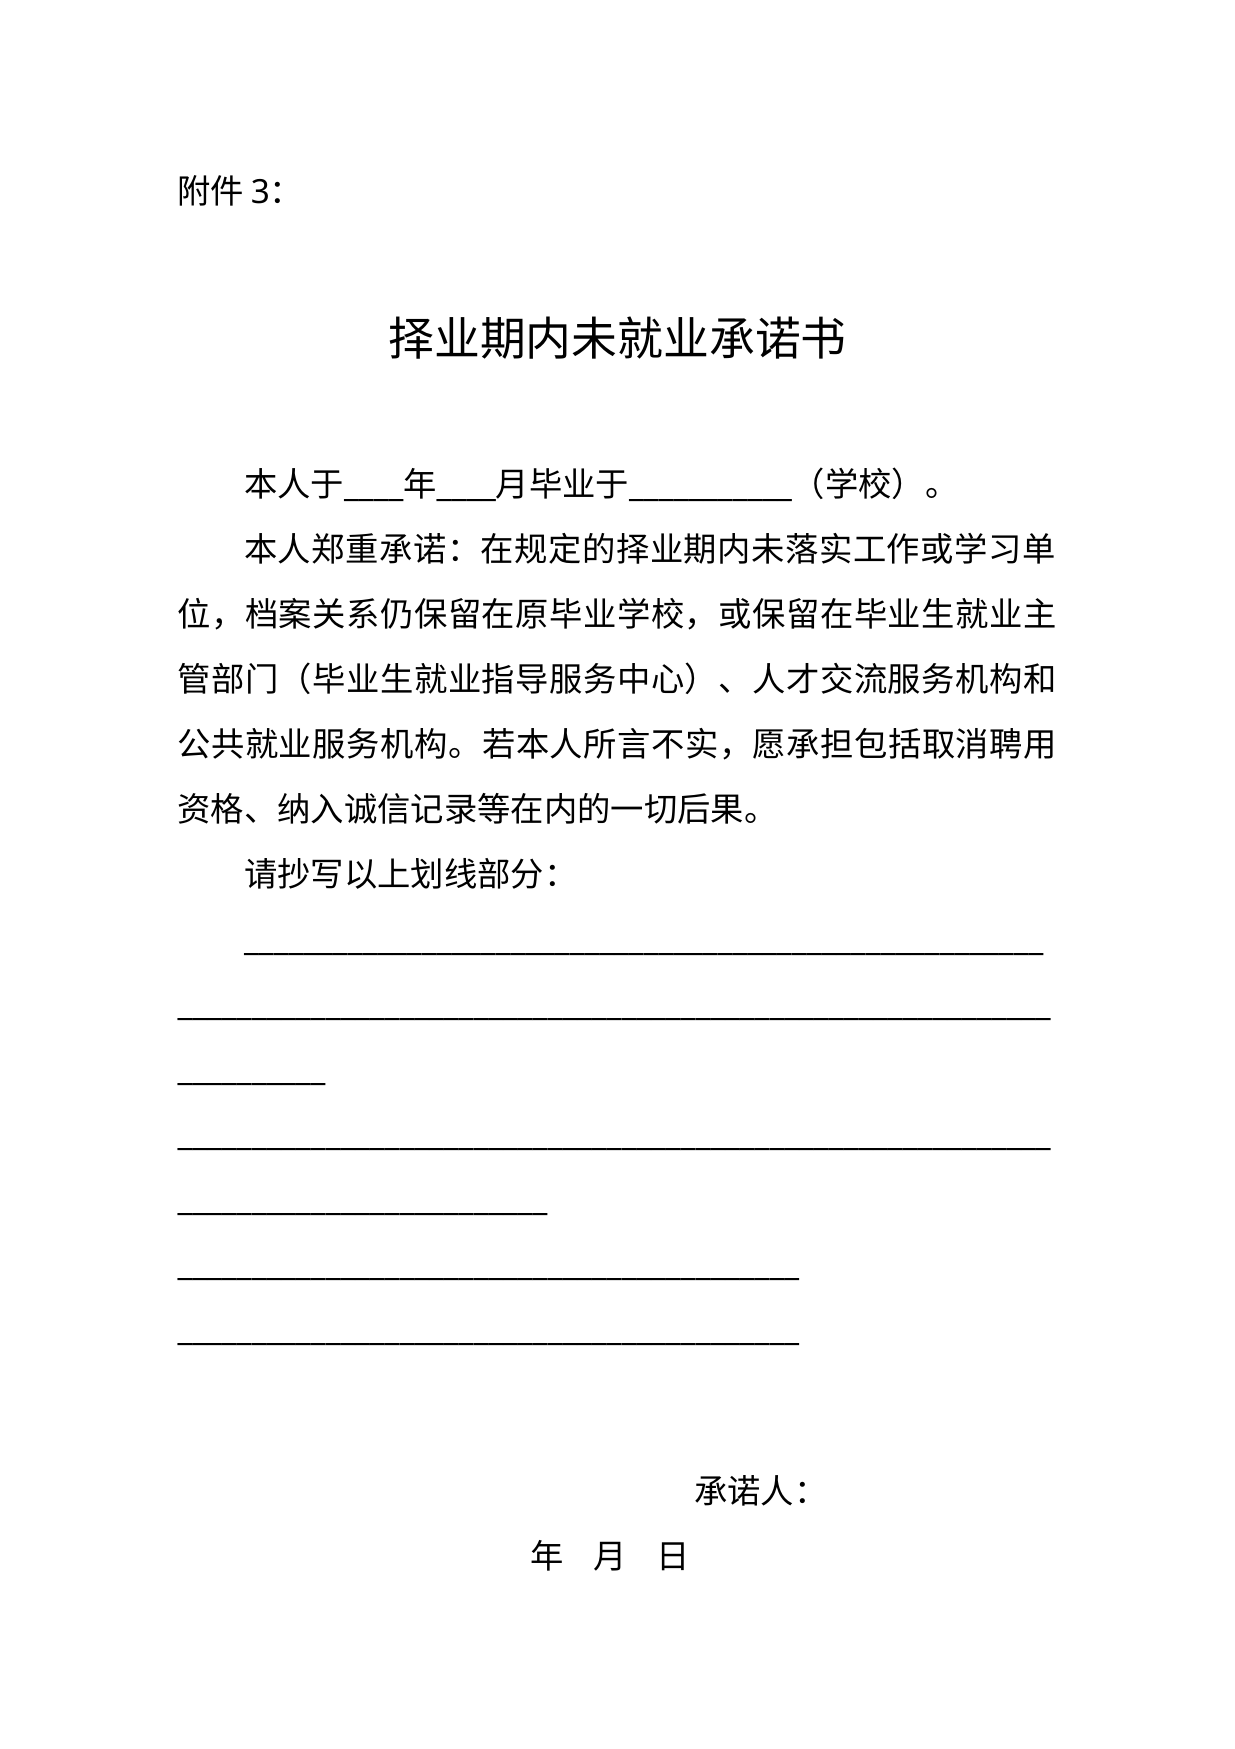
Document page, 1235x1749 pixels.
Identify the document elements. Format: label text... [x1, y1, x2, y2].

text __________________________________________ [177, 1294, 1057, 1359]
text __________________________________________ [177, 1229, 1057, 1294]
text 本人于____年____月毕业于___________（学校）。 [177, 449, 1057, 514]
text 附件3： [177, 157, 1057, 222]
text 本人郑重承诺：在规定的择业期内未落实工作或学习单位，档案关系仍保留在原毕业学校，或保留在毕业生就业主管部门（毕业生就业指导服务中心）、人才交流服务机构和公共就业服务机构。若本人所言不实，愿承担包括取消聘用资格、纳入诚信记录等在内的一切后果。 [177, 514, 1057, 839]
text 年 月 日 [177, 1522, 1057, 1587]
text 择业期内未就业承诺书 [177, 287, 1057, 384]
text ___________________________________________________________________________________________________________________________ [177, 904, 1057, 1099]
text 请抄写以上划线部分： [177, 839, 1057, 904]
text 承诺人： [177, 1457, 1057, 1522]
text ____________________________________________________________________________________ [177, 1099, 1057, 1229]
